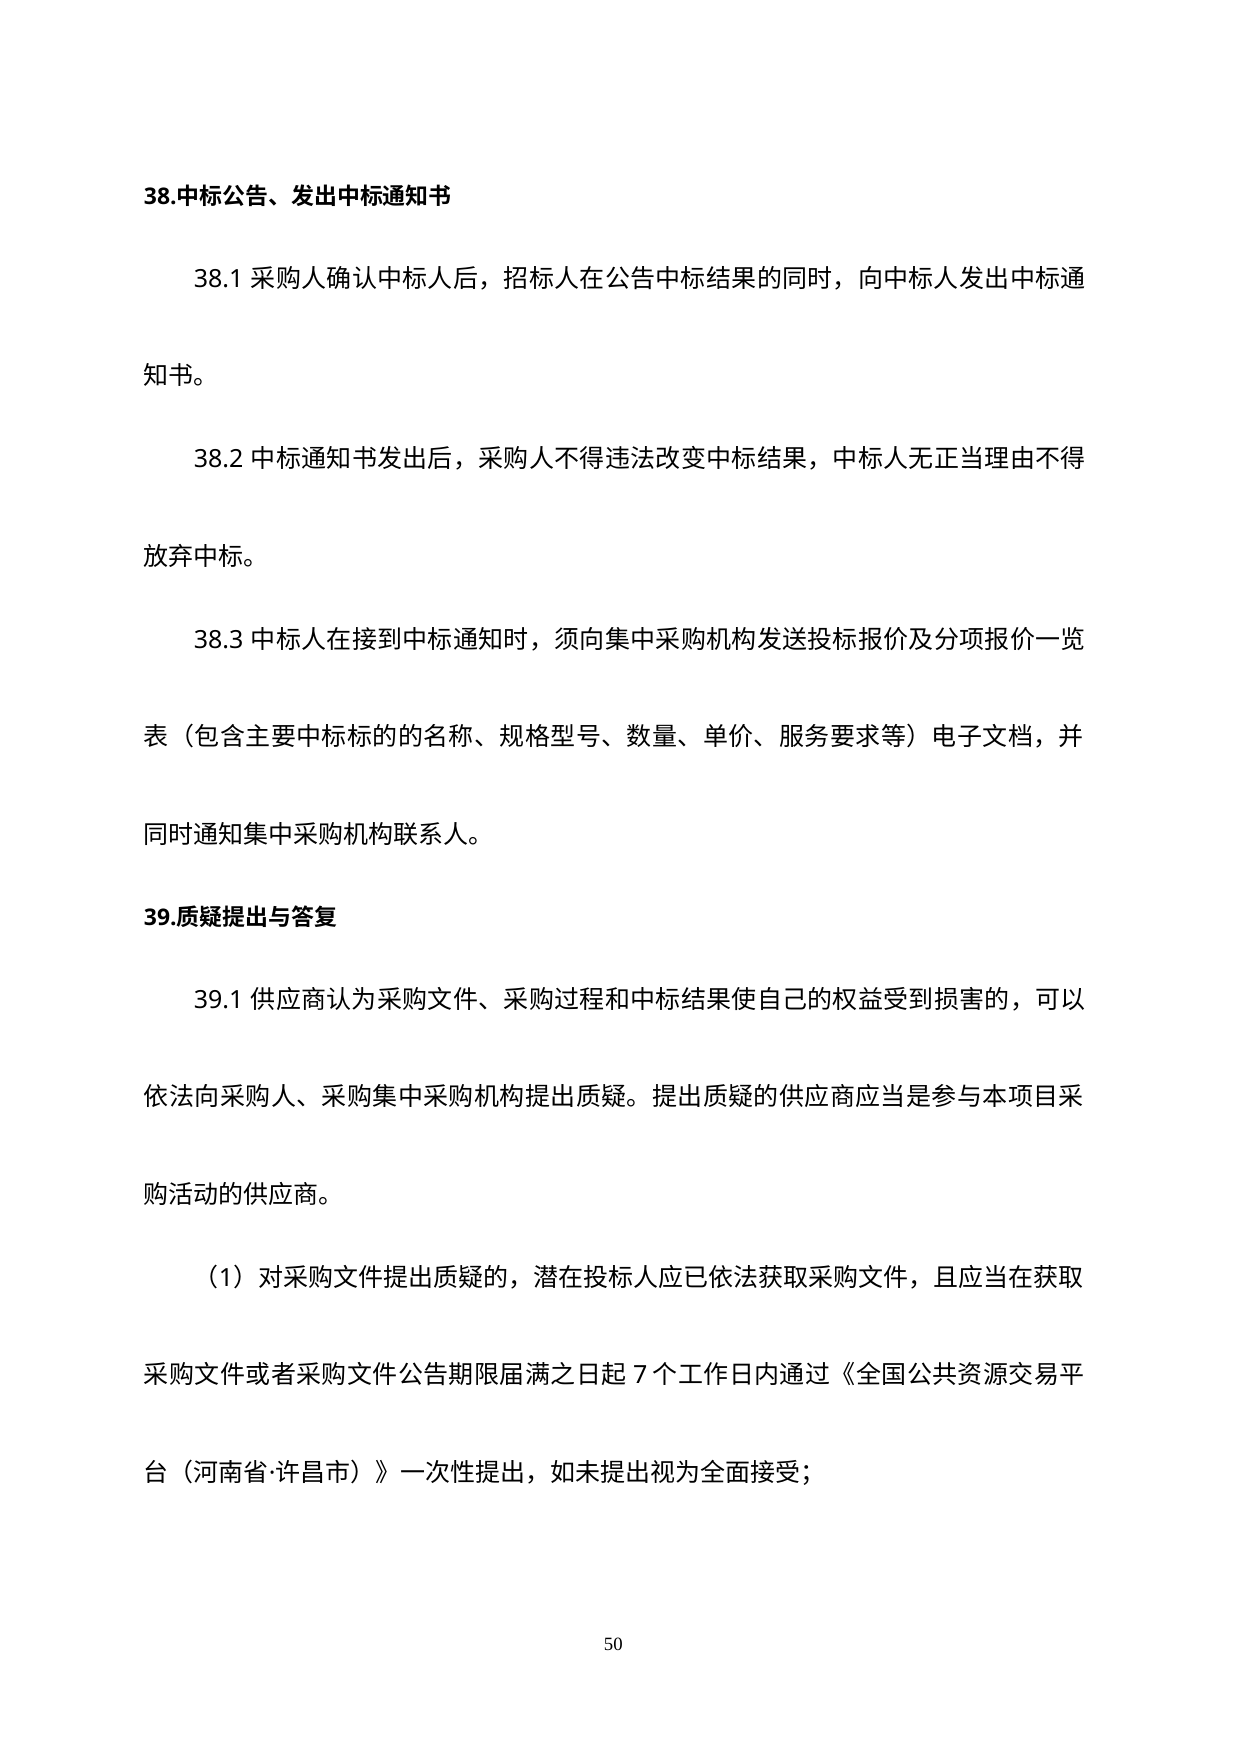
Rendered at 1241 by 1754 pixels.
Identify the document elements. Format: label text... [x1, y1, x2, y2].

text 39.质疑提出与答复 [144, 883, 1085, 948]
text 38.3 中标人在接到中标通知时，须向集中采购机构发送投标报价及分项报价一览表（包含主要中标标的的名称、规格型号、数量、单价、服务要求等）电子文档，并同时通知集中采购机构联系人。 [144, 605, 1085, 865]
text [144, 1243, 1085, 1503]
text 38.1 采购人确认中标人后，招标人在公告中标结果的同时，向中标人发出中标通知书。 [144, 244, 1085, 406]
text 38.中标公告、发出中标通知书 [144, 162, 1085, 227]
text 39.1 供应商认为采购文件、采购过程和中标结果使自己的权益受到损害的，可以依法向采购人、采购集中采购机构提出质疑。提出质疑的供应商应当是参与本项目采购活动的供应商。 [144, 965, 1085, 1225]
text 38.2 中标通知书发出后，采购人不得违法改变中标结果，中标人无正当理由不得放弃中标。 [144, 424, 1085, 587]
